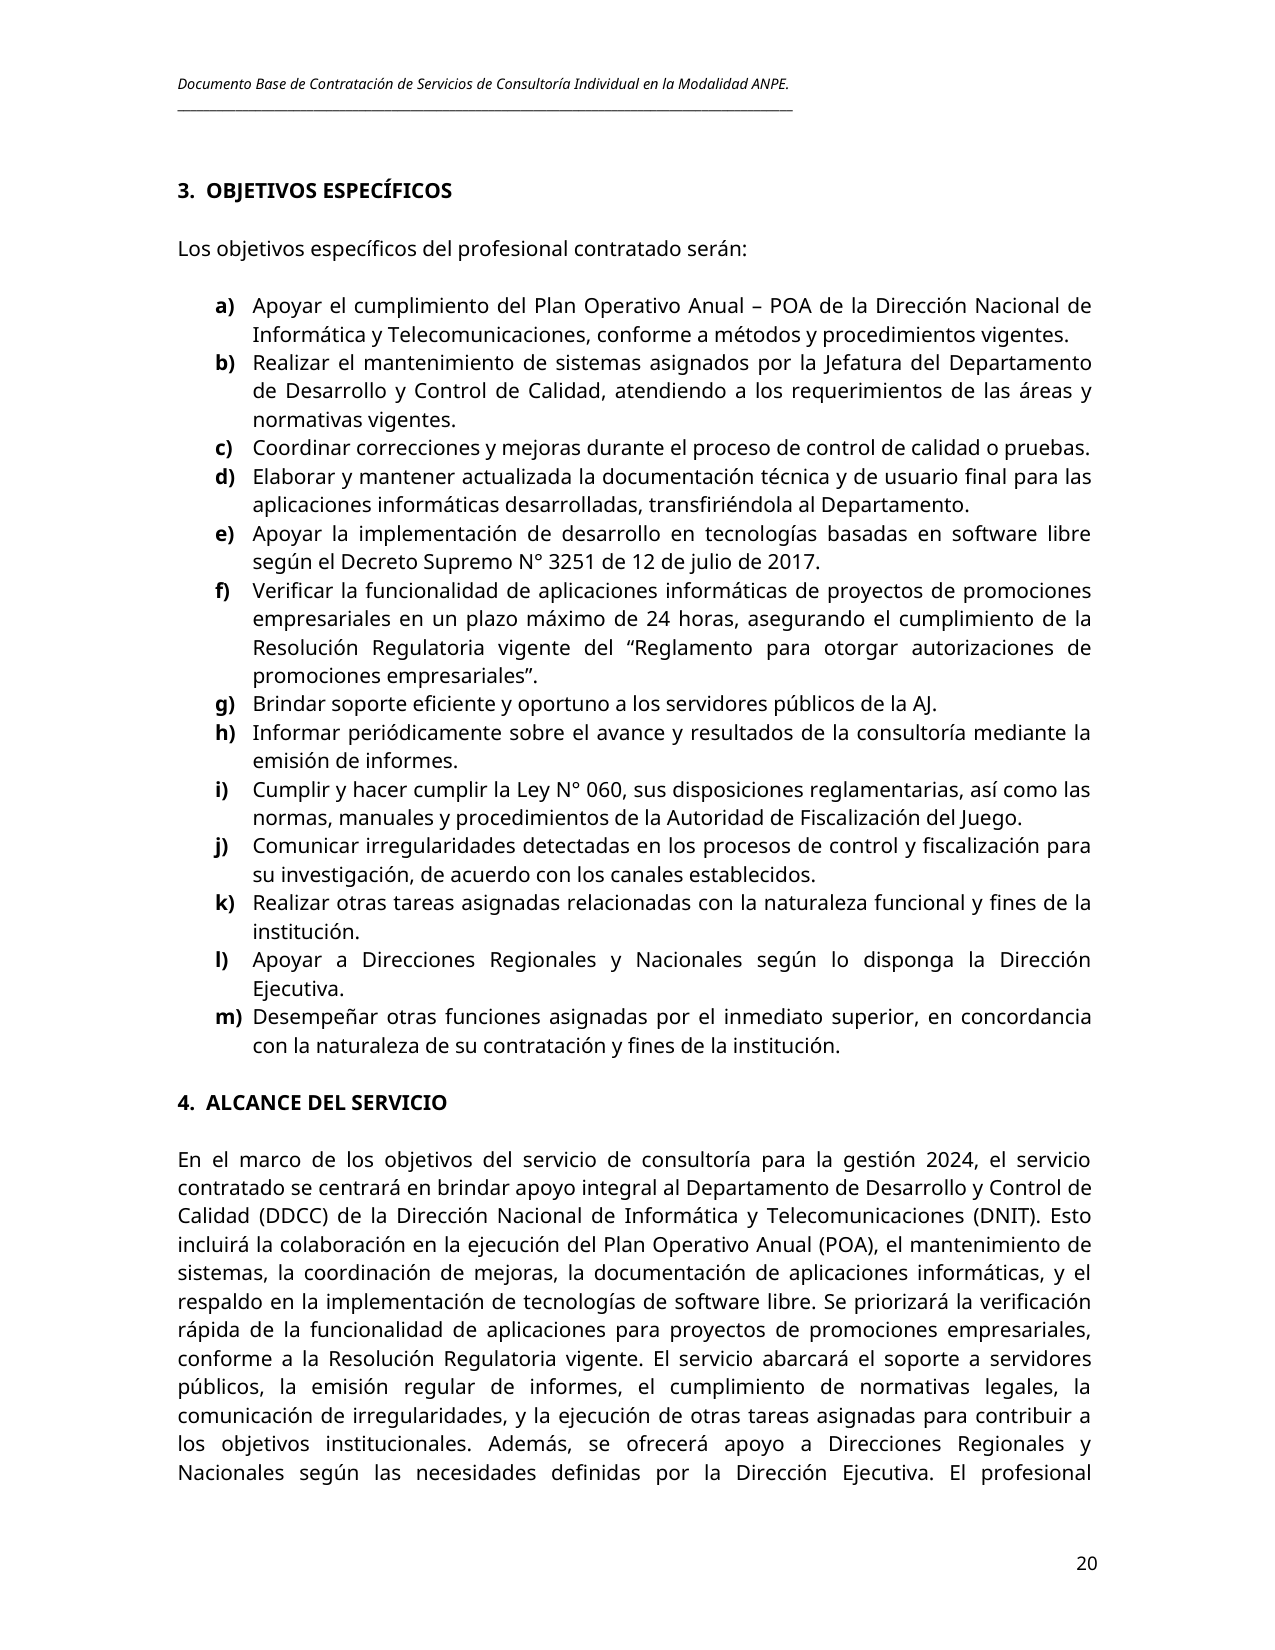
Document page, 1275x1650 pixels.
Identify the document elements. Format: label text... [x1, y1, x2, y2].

list Apoyar la implementación de desarrollo en tecnologías basadas en software libre según el Decreto Supremo N° 3251 de 12 de julio de 2017. [215, 519, 1093, 576]
list Coordinar correcciones y mejoras durante el proceso de control de calidad o pruebas. [215, 433, 1093, 462]
list Brindar soporte eficiente y oportuno a los servidores públicos de la AJ. [215, 689, 1093, 718]
list Apoyar el cumplimiento del Plan Operativo Anual – POA de la Dirección Nacional de Informática y Telecomunicaciones, conforme a métodos y procedimientos vigentes. [215, 291, 1093, 348]
text 4. ALCANCE DEL SERVICIO [177, 1088, 1093, 1116]
text 3. OBJETIVOS ESPECÍFICOS [177, 176, 1093, 204]
list Realizar otras tareas asignadas relacionadas con la naturaleza funcional y fines de la institución. [215, 888, 1093, 945]
list Elaborar y mantener actualizada la documentación técnica y de usuario final para las aplicaciones informáticas desarrolladas, transfiriéndola al Departamento. [215, 462, 1093, 519]
list Verificar la funcionalidad de aplicaciones informáticas de proyectos de promociones empresariales en un plazo máximo de 24 horas, asegurando el cumplimiento de la Resolución Regulatoria vigente del “Reglamento para otorgar autorizaciones de promociones empresariales”. [215, 576, 1093, 689]
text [177, 1145, 1093, 1486]
list Informar periódicamente sobre el avance y resultados de la consultoría mediante la emisión de informes. [215, 718, 1093, 775]
list Cumplir y hacer cumplir la Ley N° 060, sus disposiciones reglamentarias, así como las normas, manuales y procedimientos de la Autoridad de Fiscalización del Juego. [215, 775, 1093, 832]
list Realizar el mantenimiento de sistemas asignados por la Jefatura del Departamento de Desarrollo y Control de Calidad, atendiendo a los requerimientos de las áreas y normativas vigentes. [215, 348, 1093, 433]
list Desempeñar otras funciones asignadas por el inmediato superior, en concordancia con la naturaleza de su contratación y fines de la institución. [215, 1002, 1093, 1059]
list Comunicar irregularidades detectadas en los procesos de control y fiscalización para su investigación, de acuerdo con los canales establecidos. [215, 832, 1093, 888]
list Apoyar a Direcciones Regionales y Nacionales según lo disponga la Dirección Ejecutiva. [215, 945, 1093, 1002]
text Los objetivos específicos del profesional contratado serán: [177, 234, 1098, 262]
